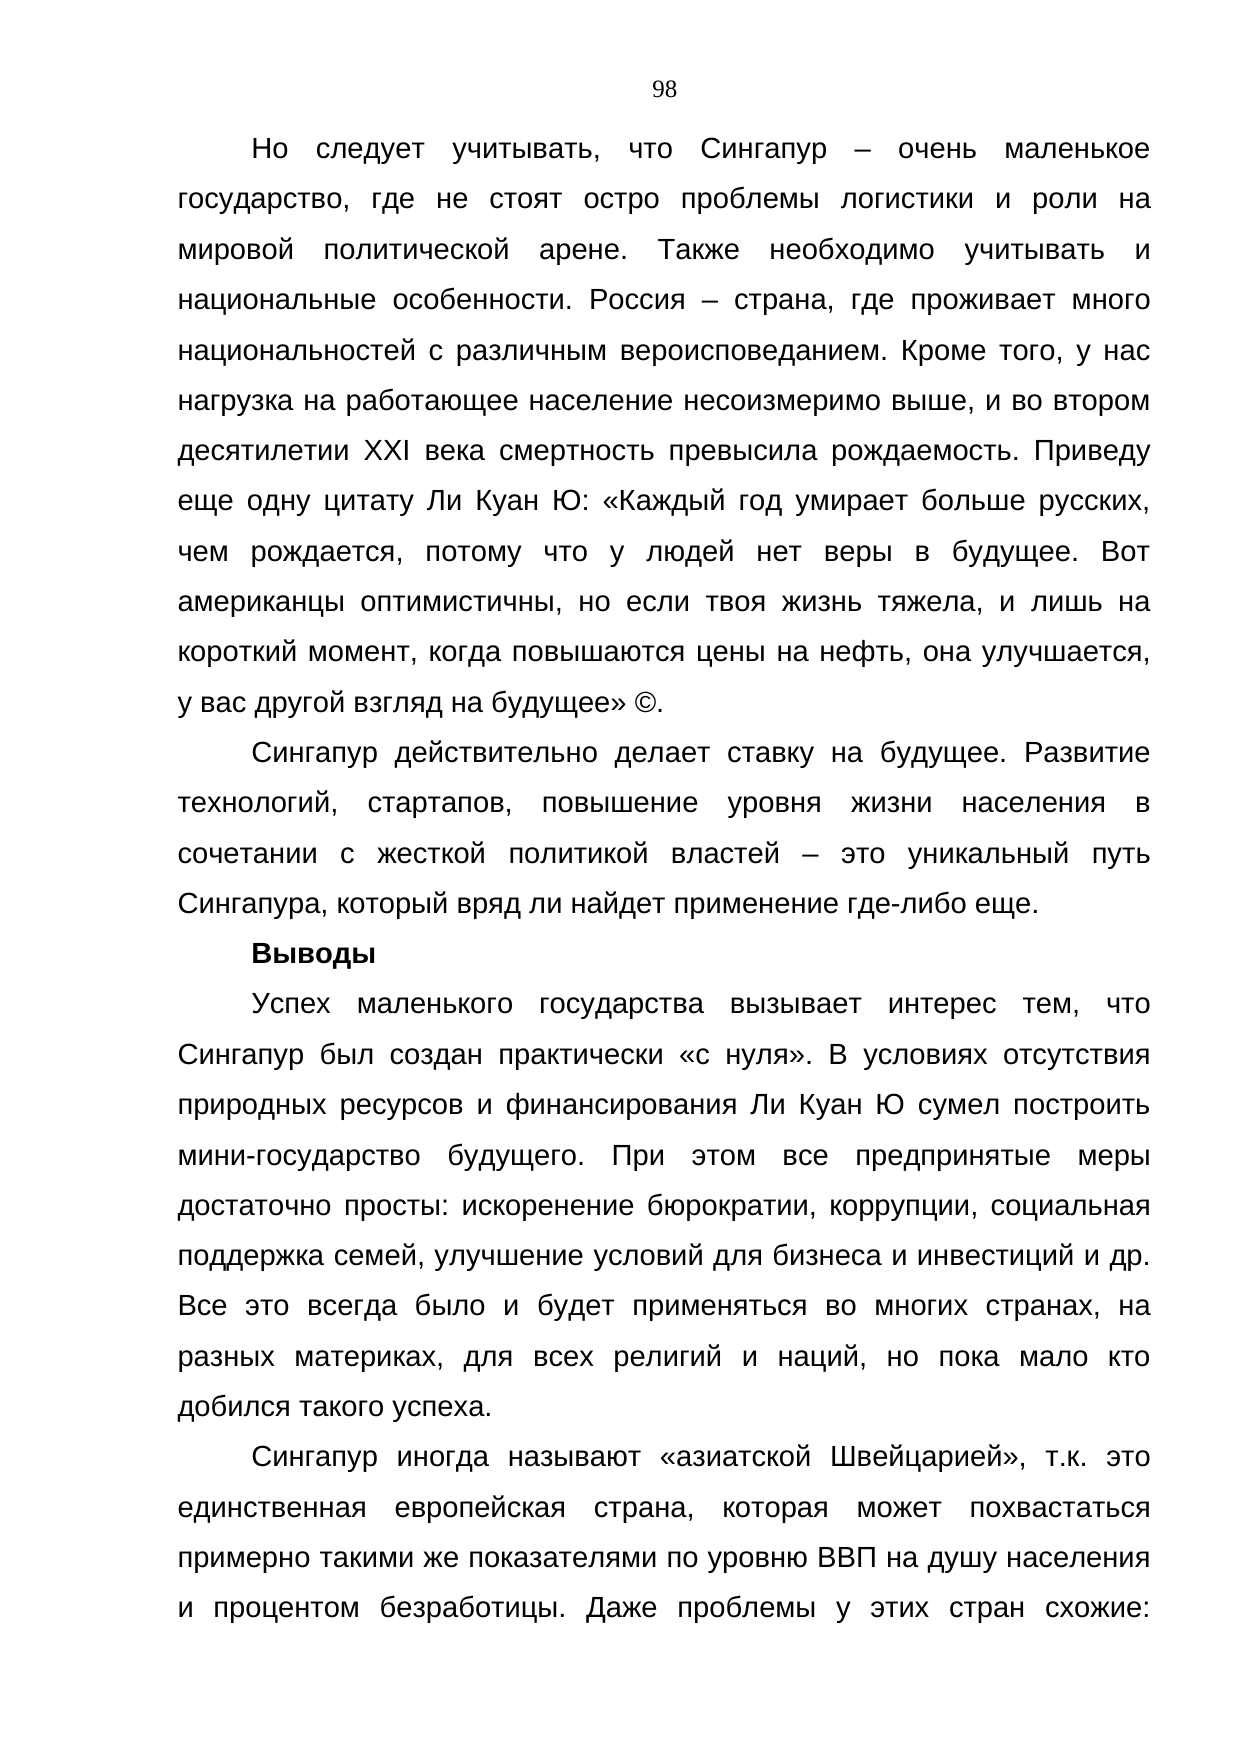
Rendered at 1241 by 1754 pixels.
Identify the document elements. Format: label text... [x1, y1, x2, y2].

text Но следует учитывать, что Сингапур – очень маленькое государство, где не стоят остро проблемы логистики и роли на мировой политической арене. Также необходимо учитывать и национальные особенности. Россия – страна, где проживает много национальностей с различным вероисповеданием. Кроме того, у нас нагрузка на работающее население несоизмеримо выше, и во втором десятилетии XXI века смертность превысила рождаемость. Приведу еще одну цитату Ли Куан Ю: «Каждый год умирает больше русских, чем рождается, потому что у людей нет веры в будущее. Вот американцы оптимистичны, но если твоя жизнь тяжела, и лишь на короткий момент, когда повышаются цены на нефть, она улучшается, у вас другой взгляд на будущее» ©. [177, 131, 1152, 718]
text Успех маленького государства вызывает интерес тем, что Сингапур был создан практически «с нуля». В условиях отсутствия природных ресурсов и финансирования Ли Куан Ю сумел построить мини-государство будущего. При этом все предпринятые меры достаточно просты: искоренение бюрократии, коррупции, социальная поддержка семей, улучшение условий для бизнеса и инвестиций и др. Все это всегда было и будет применяться во многих странах, на разных материках, для всех религий и наций, но пока мало кто добился такого успеха. [177, 987, 1152, 1423]
text Сингапур действительно делает ставку на будущее. Развитие технологий, стартапов, повышение уровня жизни населения в сочетании с жесткой политикой властей – это уникальный путь Сингапура, который вряд ли найдет применение где-либо еще. [177, 735, 1152, 919]
text Выводы [177, 936, 1152, 970]
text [177, 1439, 1152, 1624]
